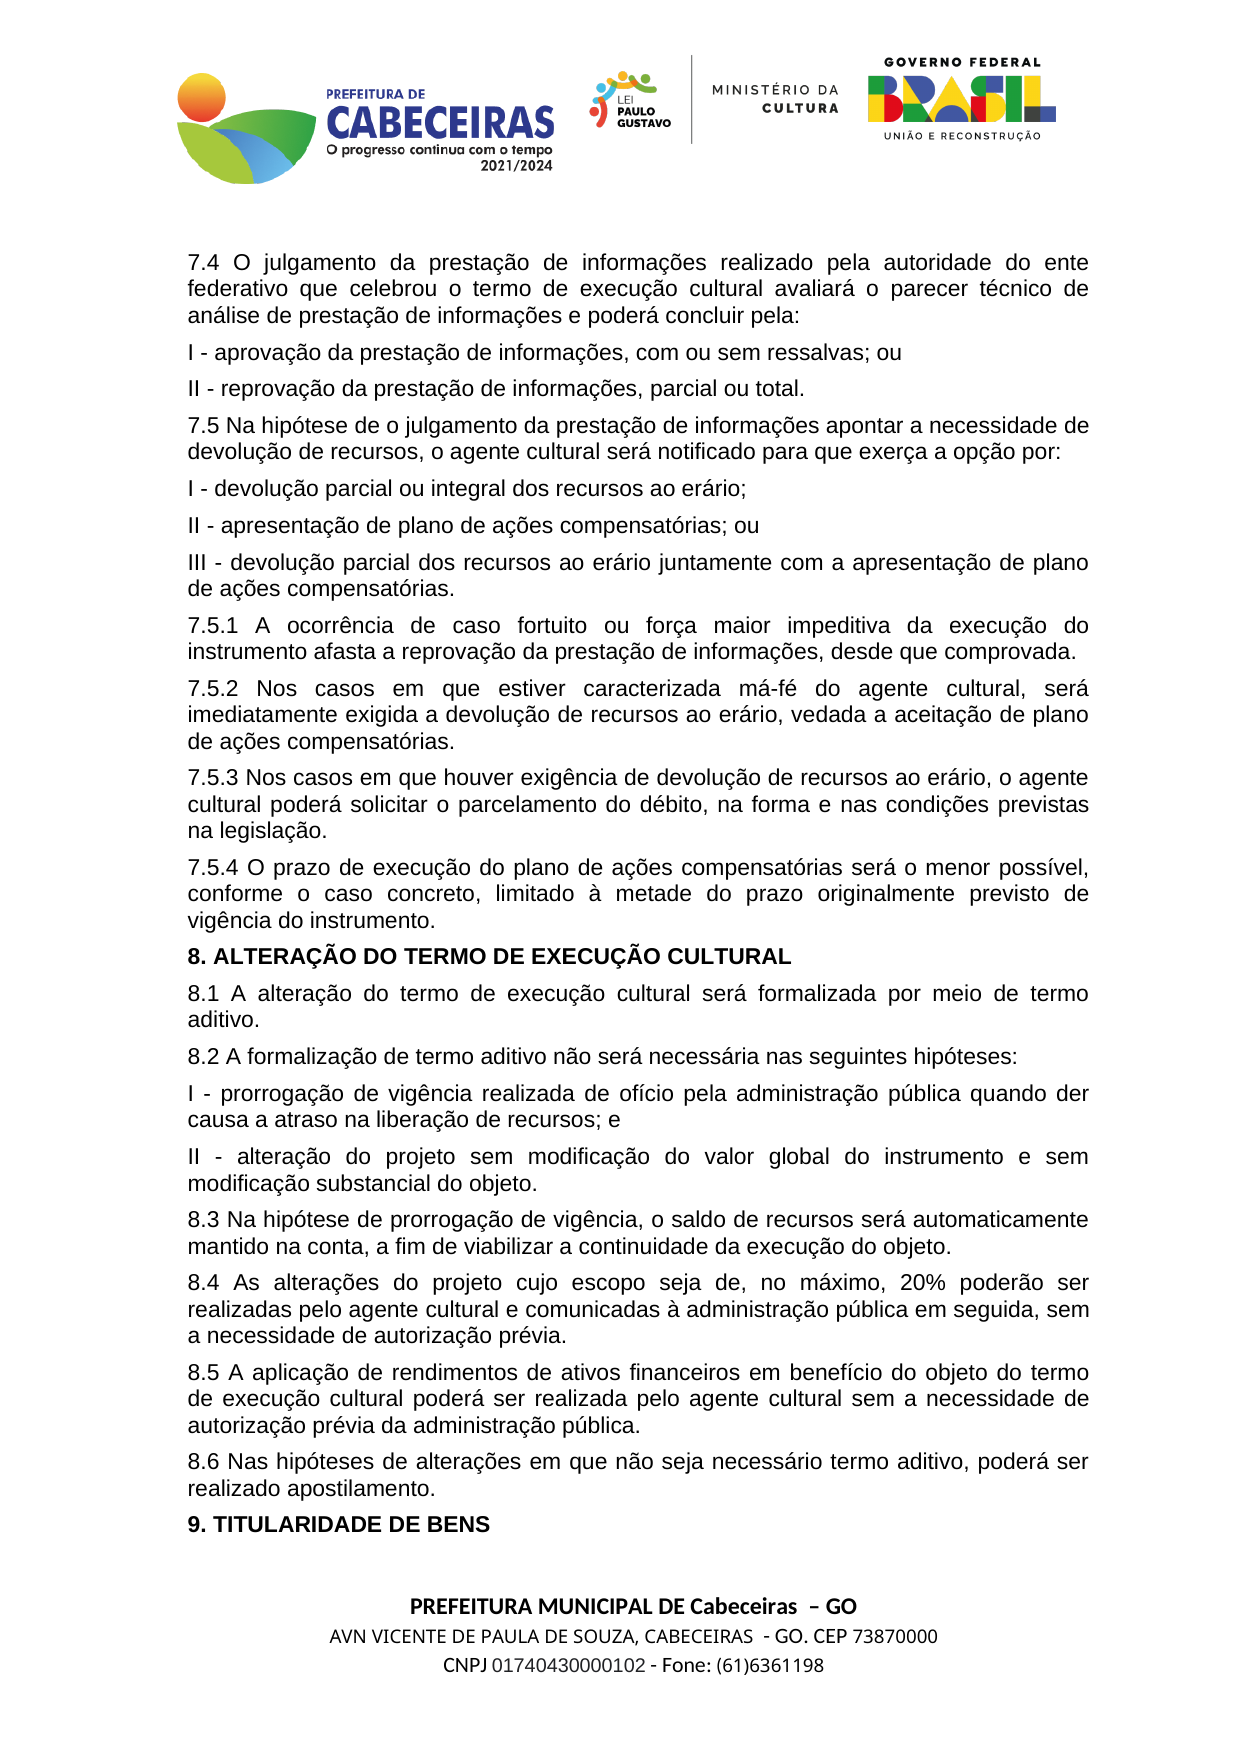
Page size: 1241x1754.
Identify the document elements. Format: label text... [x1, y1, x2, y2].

text 8. ALTERAÇÃO DO TERMO DE EXECUÇÃO CULTURAL [187, 943, 1090, 970]
picture [177, 73, 554, 184]
text 7.5 Na hipótese de o julgamento da prestação de informações apontar a necessidade de devolução de recursos, o agente cultural será notificado para que exerça a opção por: [187, 412, 1090, 465]
text I - aprovação da prestação de informações, com ou sem ressalvas; ou [187, 338, 1090, 365]
text 9. TITULARIDADE DE BENS [187, 1511, 1090, 1538]
text 8.2 A formalização de termo aditivo não será necessária nas seguintes hipóteses: [187, 1043, 1090, 1069]
text III - devolução parcial dos recursos ao erário juntamente com a apresentação de plano de ações compensatórias. [187, 549, 1090, 601]
text 8.4 As alterações do projeto cujo escopo seja de, no máximo, 20% poderão ser realizadas pelo agente cultural e comunicadas à administração pública em seguida, sem a necessidade de autorização prévia. [187, 1269, 1090, 1348]
text I - devolução parcial ou integral dos recursos ao erário; [187, 475, 1090, 501]
text 7.5.3 Nos casos em que houver exigência de devolução de recursos ao erário, o agente cultural poderá solicitar o parcelamento do débito, na forma e nas condições previstas na legislação. [187, 764, 1090, 843]
text 8.5 A aplicação de rendimentos de ativos financeiros em benefício do objeto do termo de execução cultural poderá ser realizada pelo agente cultural sem a necessidade de autorização prévia da administração pública. [187, 1359, 1090, 1438]
text 7.5.2 Nos casos em que estiver caracterizada má-fé do agente cultural, será imediatamente exigida a devolução de recursos ao erário, vedada a aceitação de plano de ações compensatórias. [187, 675, 1090, 754]
picture [580, 53, 1063, 149]
text 8.1 A alteração do termo de execução cultural será formalizada por meio de termo aditivo. [187, 980, 1090, 1033]
text 7.4 O julgamento da prestação de informações realizado pela autoridade do ente federativo que celebrou o termo de execução cultural avaliará o parecer técnico de análise de prestação de informações e poderá concluir pela: [187, 249, 1090, 328]
text II - alteração do projeto sem modificação do valor global do instrumento e sem modificação substancial do objeto. [187, 1143, 1090, 1196]
text II - reprovação da prestação de informações, parcial ou total. [187, 375, 1090, 402]
text 7.5.1 A ocorrência de caso fortuito ou força maior impeditiva da execução do instrumento afasta a reprovação da prestação de informações, desde que comprovada. [187, 612, 1090, 664]
text 8.3 Na hipótese de prorrogação de vigência, o saldo de recursos será automaticamente mantido na conta, a fim de viabilizar a continuidade da execução do objeto. [187, 1206, 1090, 1259]
text 7.5.4 O prazo de execução do plano de ações compensatórias será o menor possível, conforme o caso concreto, limitado à metade do prazo originalmente previsto de vigência do instrumento. [187, 854, 1090, 933]
text I - prorrogação de vigência realizada de ofício pela administração pública quando der causa a atraso na liberação de recursos; e [187, 1080, 1090, 1133]
text 8.6 Nas hipóteses de alterações em que não seja necessário termo aditivo, poderá ser realizado apostilamento. [187, 1448, 1090, 1501]
text II - apresentação de plano de ações compensatórias; ou [187, 512, 1090, 538]
